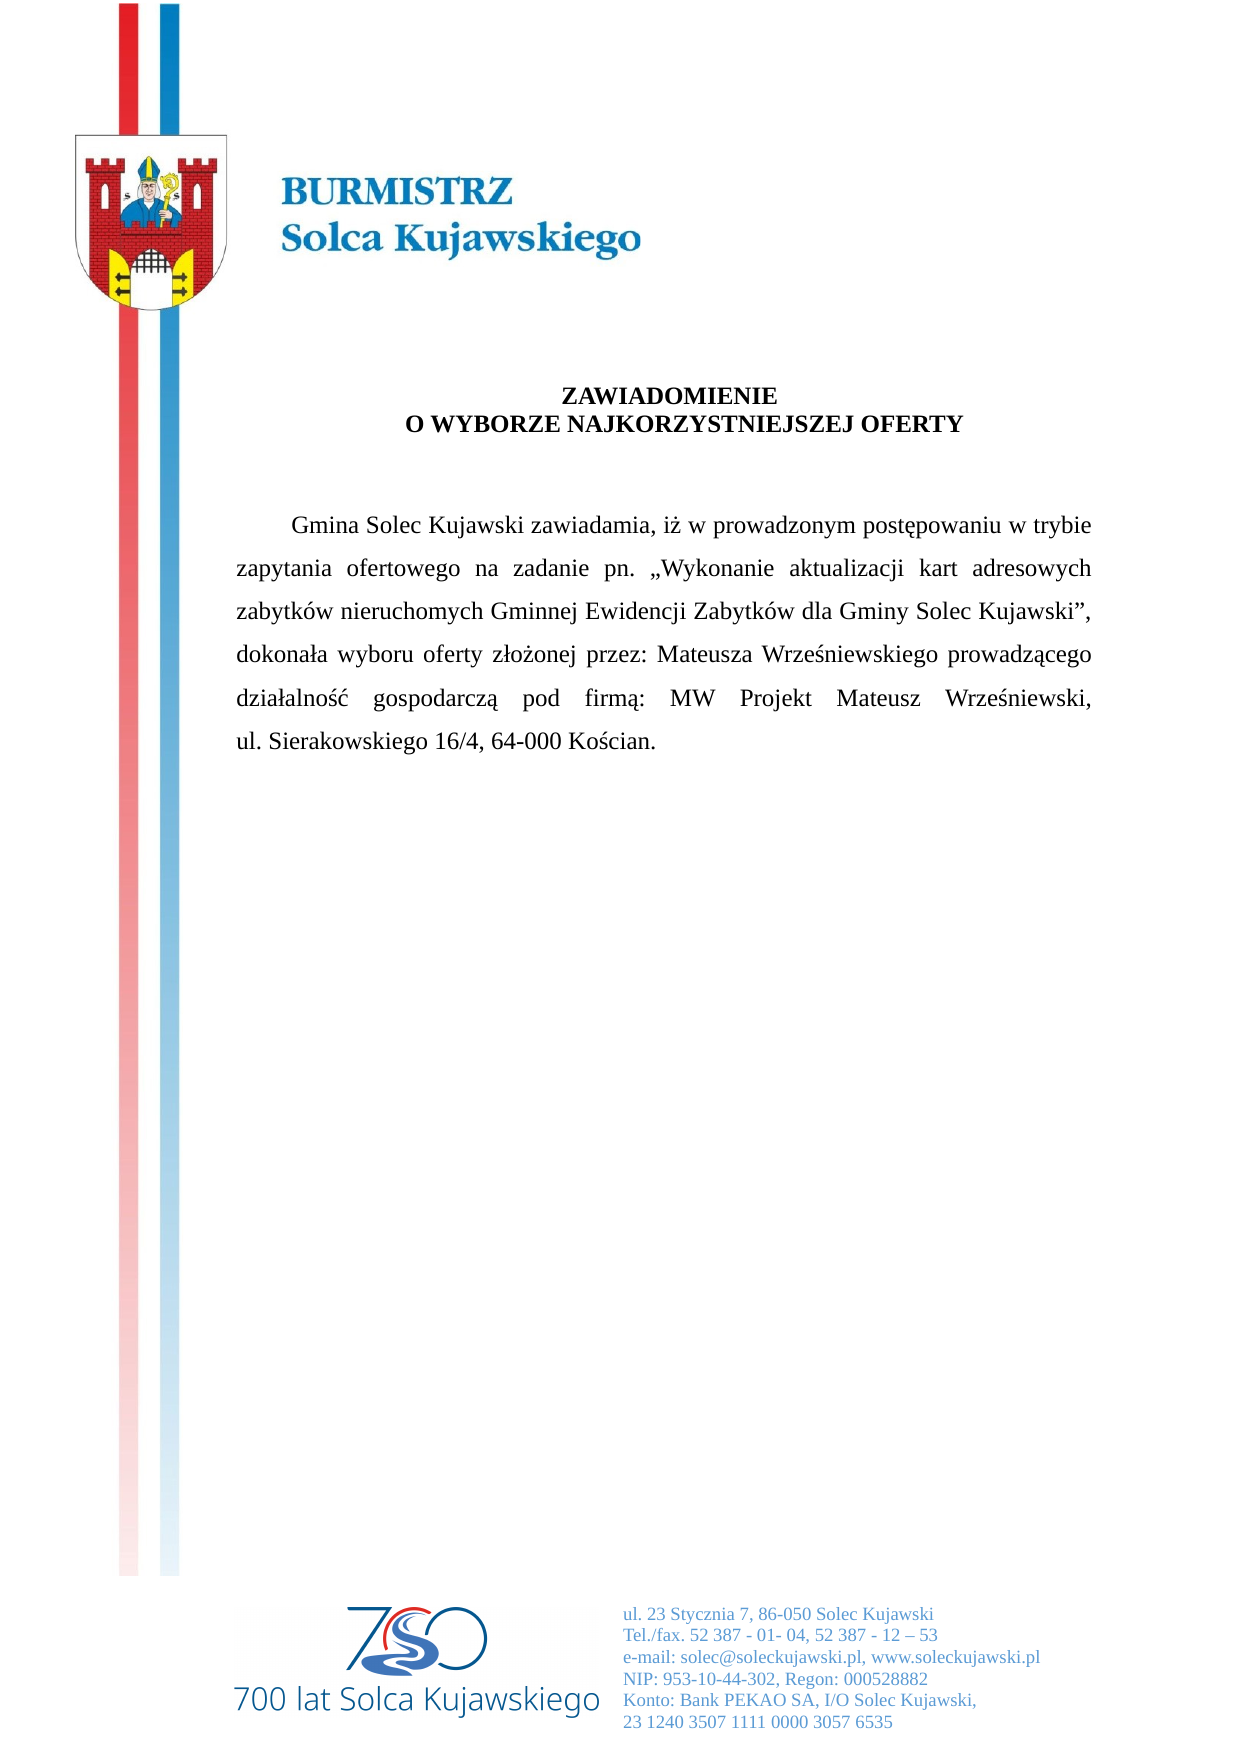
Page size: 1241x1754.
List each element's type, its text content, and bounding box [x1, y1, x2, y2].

text Gmina Solec Kujawski zawiadamia, iż w prowadzonym postępowaniu w trybie zapytania ofertowego na zadanie pn. „Wykonanie aktualizacji kart adresowych zabytków nieruchomych Gminnej Ewidencji Zabytków dla Gminy Solec Kujawski”, dokonała wyboru oferty złożonej przez: Mateusza Wrześniewskiego prowadzącego działalność gospodarczą pod firmą: MW Projekt Mateusz Wrześniewski, ul. Sierakowskiego 16/4, 64-000 Kościan. [236, 510, 1092, 754]
picture [234, 1607, 599, 1718]
text ZAWIADOMIENIE [236, 381, 1092, 409]
picture [75, 3, 641, 1576]
text O WYBORZE NAJKORZYSTNIEJSZEJ OFERTY [236, 409, 1092, 438]
